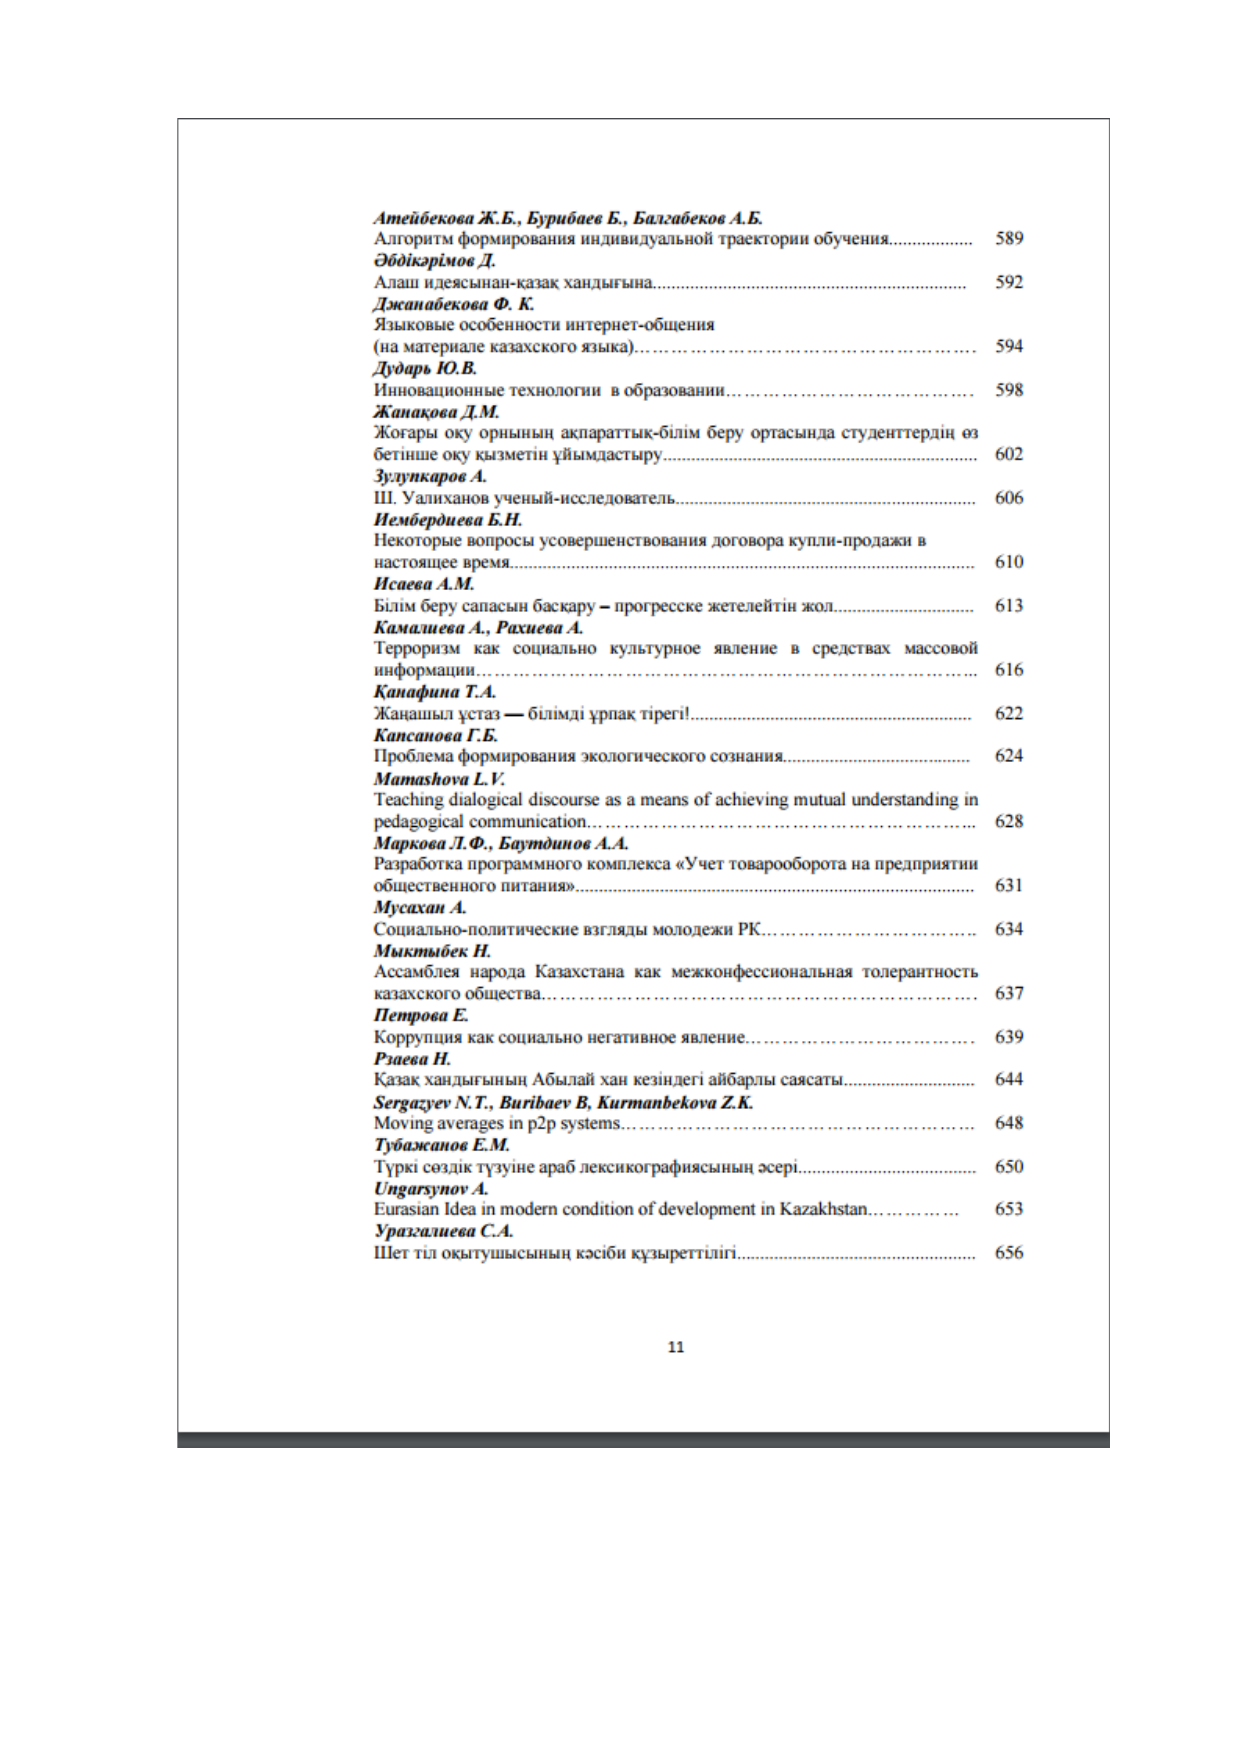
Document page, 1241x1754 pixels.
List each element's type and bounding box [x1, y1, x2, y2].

picture [177, 118, 1110, 1448]
